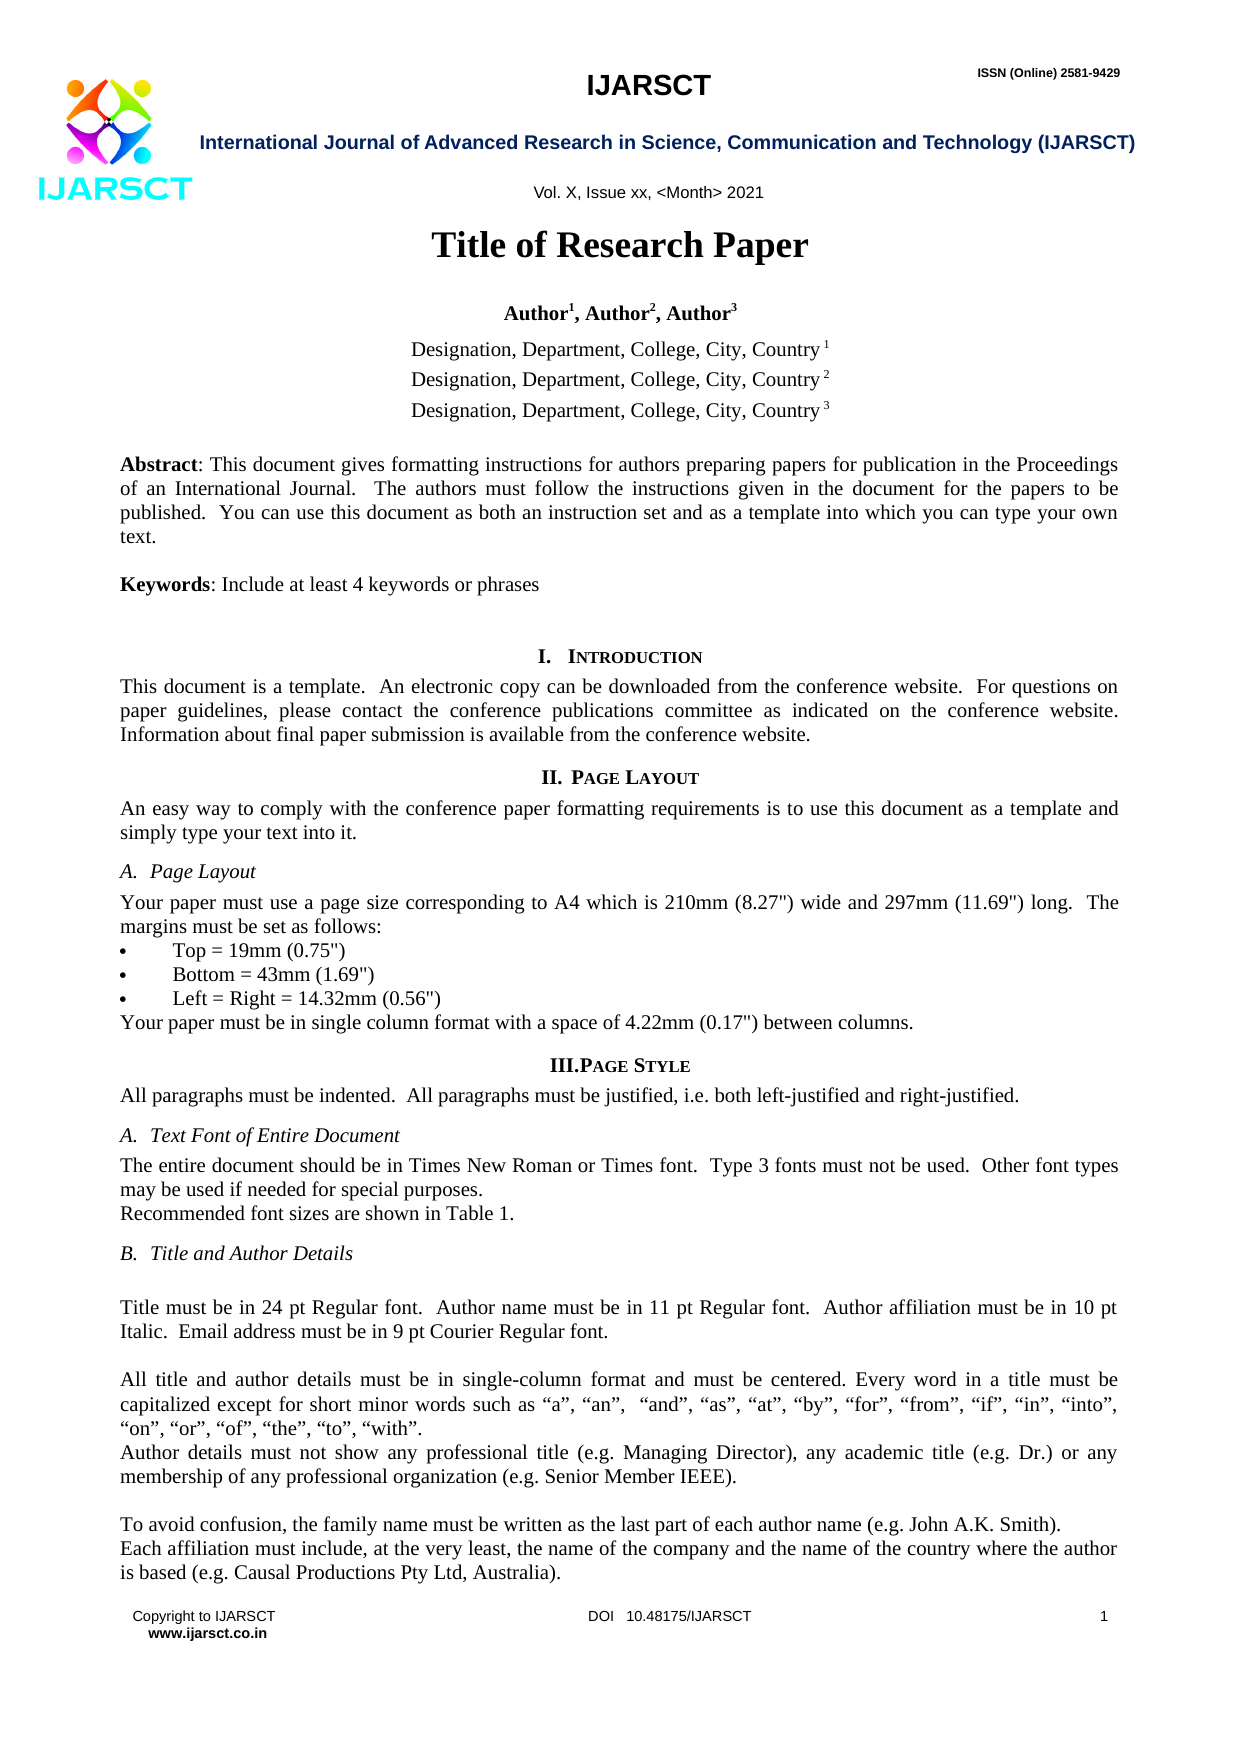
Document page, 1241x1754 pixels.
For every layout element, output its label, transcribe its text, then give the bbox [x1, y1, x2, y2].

subtitle Page Layout [120, 859, 1120, 883]
subtitle Page Layout [120, 765, 1120, 789]
title Title of Research Paper [120, 223, 1120, 266]
subtitle Text Font of Entire Document [120, 1123, 1120, 1147]
text Recommended font sizes are shown in Table 1. [120, 1201, 1120, 1225]
subtitle Title and Author Details [120, 1241, 1120, 1265]
list Left = Right = 14.32mm (0.56") [120, 986, 1120, 1010]
text Author details must not show any professional title (e.g. Managing Director), any academic title (e.g. Dr.) or any membership of any professional organization (e.g. Senior Member IEEE). [120, 1439, 1120, 1488]
text All paragraphs must be indented. All paragraphs must be justified, i.e. both left-justified and right-justified. [120, 1083, 1120, 1107]
text Your paper must use a page size corresponding to A4 which is 210mm (8.27") wide and 297mm (11.69") long. The margins must be set as follows: [120, 889, 1120, 938]
text Keywords: Include at least 4 keywords or phrases [120, 572, 1120, 596]
text Designation, Department, College, City, Country 1 [120, 337, 1120, 361]
text Title must be in 24 pt Regular font. Author name must be in 11 pt Regular font. Author affiliation must be in 10 pt Italic. Email address must be in 9 pt Courier Regular font. [120, 1295, 1120, 1343]
text Author1, Author2, Author3 [120, 301, 1120, 324]
list Bottom = 43mm (1.69") [120, 962, 1120, 986]
list Top = 19mm (0.75") [120, 938, 1120, 962]
text Your paper must be in single column format with a space of 4.22mm (0.17") between columns. [120, 1010, 1120, 1034]
text Designation, Department, College, City, Country 3 [120, 398, 1120, 422]
picture [38, 79, 193, 200]
text To avoid confusion, the family name must be written as the last part of each author name (e.g. John A.K. Smith). [120, 1512, 1120, 1536]
subtitle Page Style [120, 1053, 1120, 1077]
text Designation, Department, College, City, Country 2 [120, 367, 1120, 391]
subtitle Introduction [120, 644, 1120, 668]
text Each affiliation must include, at the very least, the name of the company and the name of the country where the author is based (e.g. Causal Productions Pty Ltd, Australia). [120, 1536, 1120, 1584]
text Abstract: This document gives formatting instructions for authors preparing papers for publication in the Proceedings of an International Journal. The authors must follow the instructions given in the document for the papers to be published. You can use this document as both an instruction set and as a template into which you can type your own text. [120, 452, 1120, 548]
text The entire document should be in Times New Roman or Times font. Type 3 fonts must not be used. Other font types may be used if needed for special purposes. [120, 1153, 1120, 1201]
text An easy way to comply with the conference paper formatting requirements is to use this document as a template and simply type your text into it. [120, 796, 1120, 844]
text This document is a template. An electronic copy can be downloaded from the conference website. For questions on paper guidelines, please contact the conference publications committee as indicated on the conference website. Information about final paper submission is available from the conference website. [120, 674, 1120, 746]
text All title and author details must be in single-column format and must be centered. Every word in a title must be capitalized except for short minor words such as “a”, “an”, “and”, “as”, “at”, “by”, “for”, “from”, “if”, “in”, “into”, “on”, “or”, “of”, “the”, “to”, “with”. [120, 1367, 1120, 1439]
